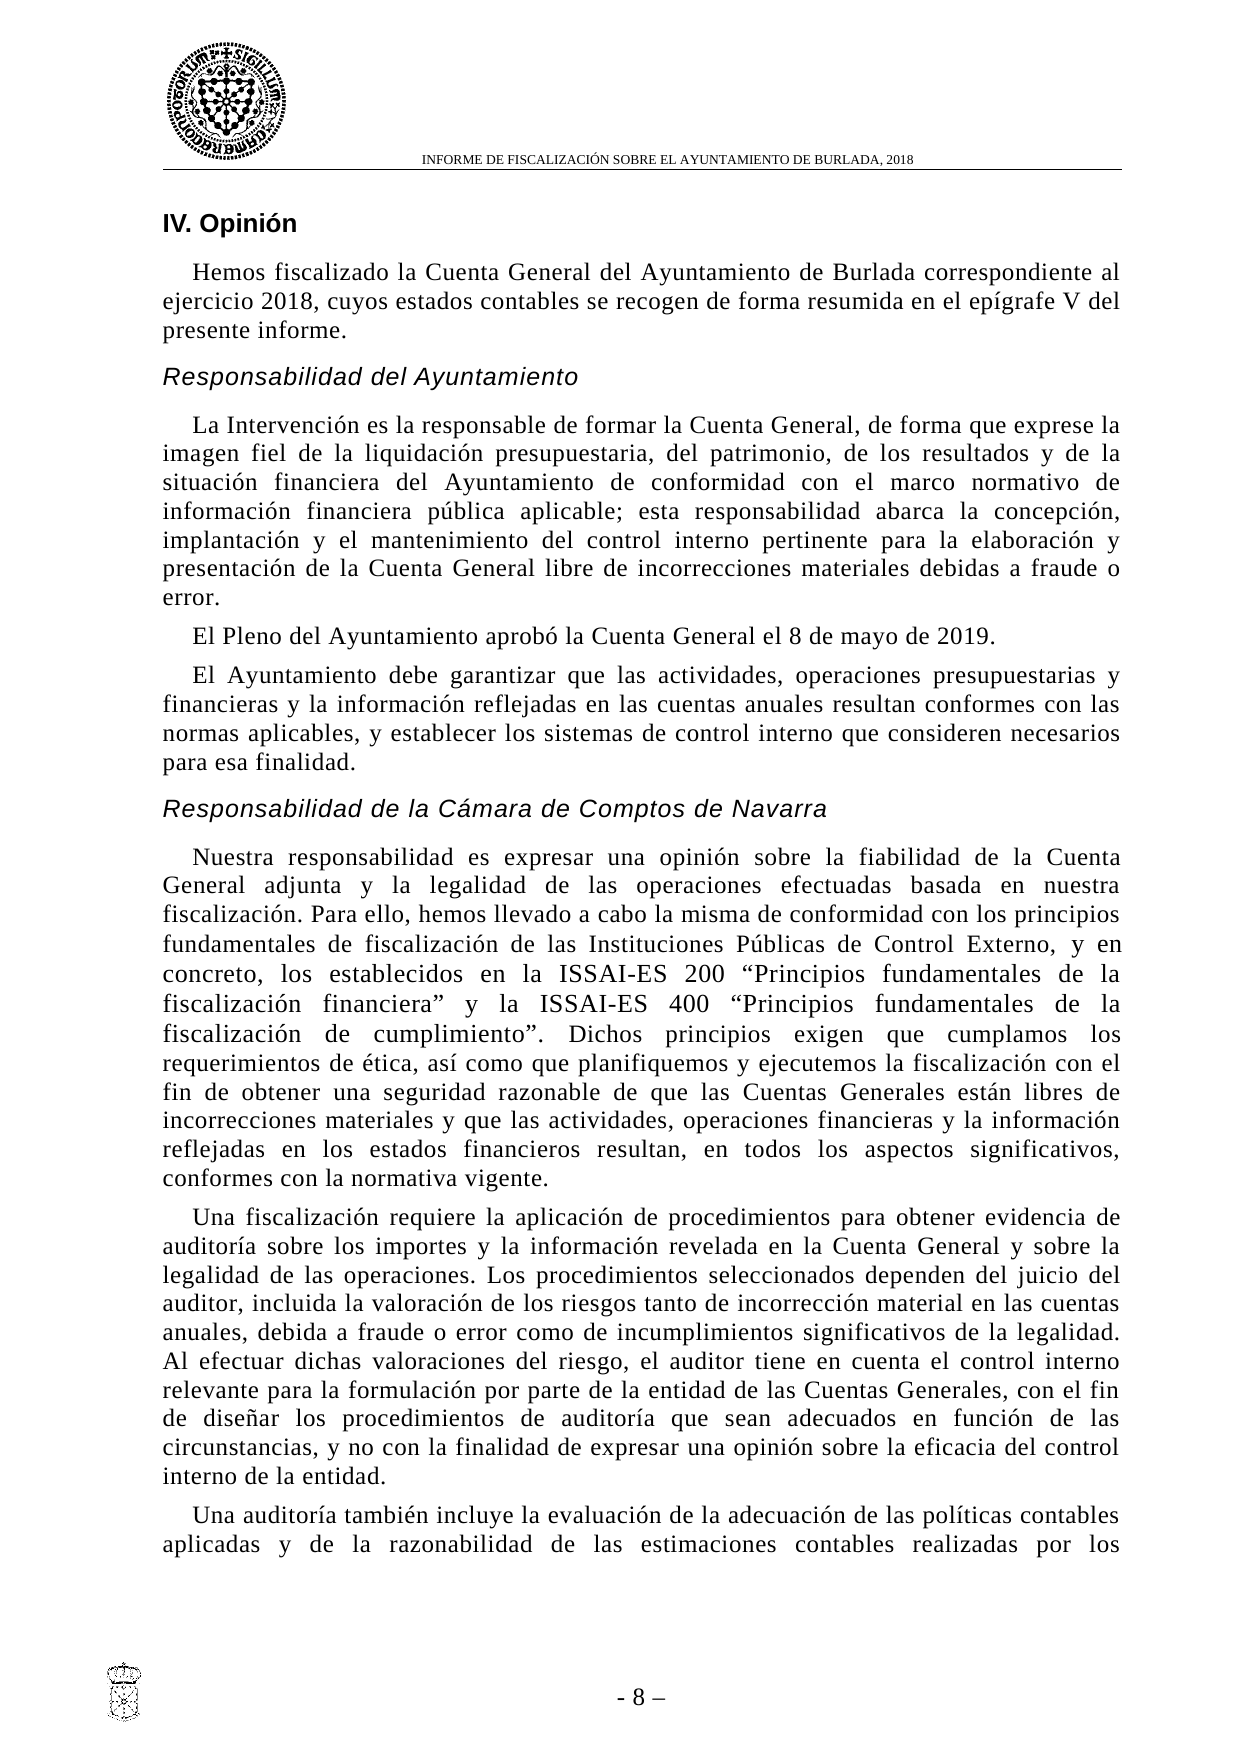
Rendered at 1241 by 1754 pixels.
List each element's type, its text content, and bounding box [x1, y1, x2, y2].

text IV. Opinión [162, 208, 1122, 238]
text El Pleno del Ayuntamiento aprobó la Cuenta General el 8 de mayo de 2019. [162, 621, 1122, 650]
text Nuestra responsabilidad es expresar una opinión sobre la fiabilidad de la Cuenta General adjunta y la legalidad de las operaciones efectuadas basada en nuestra fiscalización. Para ello, hemos llevado a cabo la misma de conformidad con los principios fundamentales de fiscalización de las Instituciones Públicas de Control Externo, y en concreto, los establecidos en la ISSAI-ES 200 “Principios fundamentales de la fiscalización financiera” y la ISSAI-ES 400 “Principios fundamentales de la fiscalización de cumplimiento”. Dichos principios exigen que cumplamos los requerimientos de ética, así como que planifiquemos y ejecutemos la fiscalización con el fin de obtener una seguridad razonable de que las Cuentas Generales están libres de incorrecciones materiales y que las actividades, operaciones financieras y la información reflejadas en los estados financieros resultan, en todos los aspectos significativos, conformes con la normativa vigente. [162, 842, 1122, 1192]
picture [162, 38, 290, 164]
text Una fiscalización requiere la aplicación de procedimientos para obtener evidencia de auditoría sobre los importes y la información revelada en la Cuenta General y sobre la legalidad de las operaciones. Los procedimientos seleccionados dependen del juicio del auditor, incluida la valoración de los riesgos tanto de incorrección material en las cuentas anuales, debida a fraude o error como de incumplimientos significativos de la legalidad. Al efectuar dichas valoraciones del riesgo, el auditor tiene en cuenta el control interno relevante para la formulación por parte de la entidad de las Cuentas Generales, con el fin de diseñar los procedimientos de auditoría que sean adecuados en función de las circunstancias, y no con la finalidad de expresar una opinión sobre la eficacia del control interno de la entidad. [162, 1202, 1122, 1490]
text Responsabilidad de la Cámara de Comptos de Navarra [162, 794, 1122, 823]
text La Intervención es la responsable de formar la Cuenta General, de forma que exprese la imagen fiel de la liquidación presupuestaria, del patrimonio, de los resultados y de la situación financiera del Ayuntamiento de conformidad con el marco normativo de información financiera pública aplicable; esta responsabilidad abarca la concepción, implantación y el mantenimiento del control interno pertinente para la elaboración y presentación de la Cuenta General libre de incorrecciones materiales debidas a fraude o error. [162, 410, 1122, 611]
text El Ayuntamiento debe garantizar que las actividades, operaciones presupuestarias y financieras y la información reflejadas en las cuentas anuales resultan conformes con las normas aplicables, y establecer los sistemas de control interno que consideren necesarios para esa finalidad. [162, 661, 1122, 776]
picture [105, 1662, 142, 1723]
text Hemos fiscalizado la Cuenta General del Ayuntamiento de Burlada correspondiente al ejercicio 2018, cuyos estados contables se recogen de forma resumida en el epígrafe V del presente informe. [162, 257, 1122, 343]
text Responsabilidad del Ayuntamiento [162, 362, 1122, 391]
